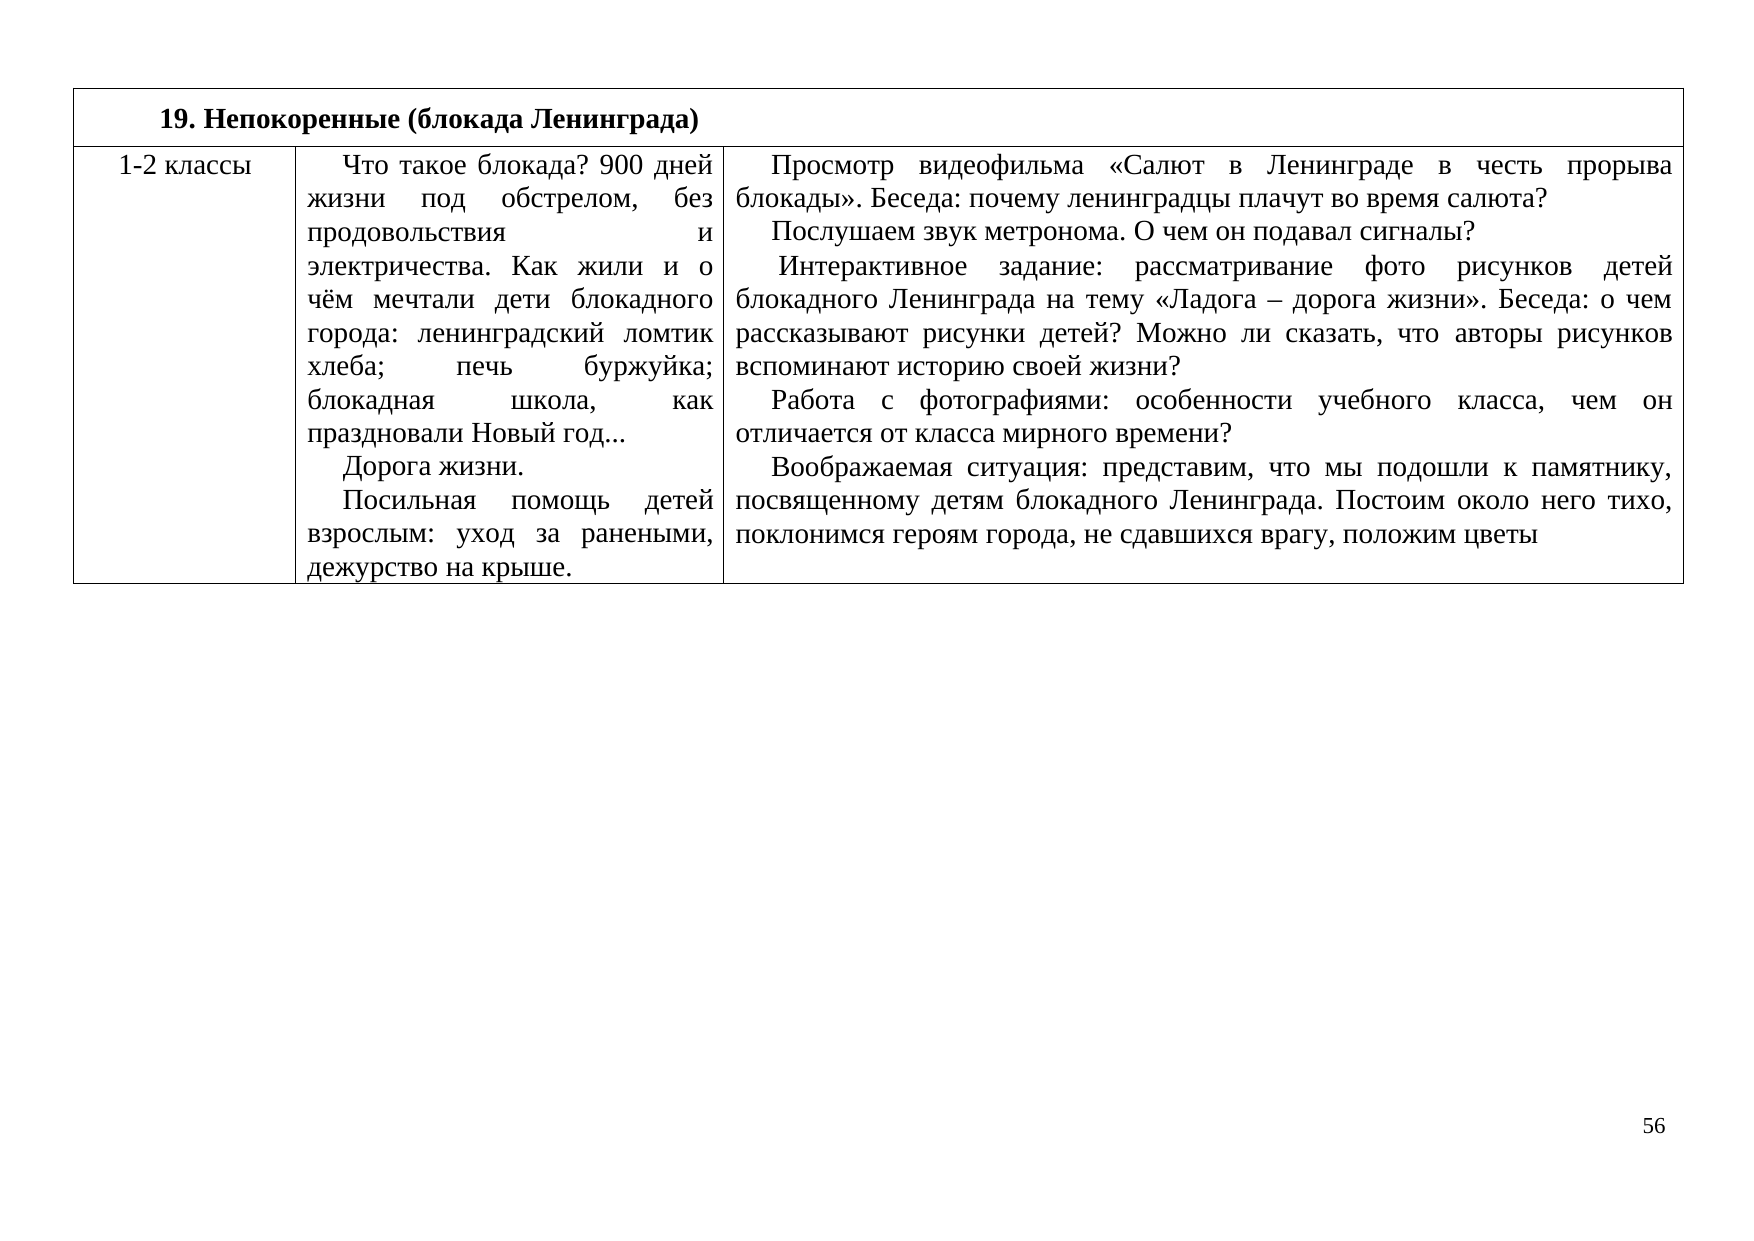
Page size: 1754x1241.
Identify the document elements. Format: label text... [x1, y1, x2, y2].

table_cell Что такое блокада? 900 дней жизни под обстрелом, без продовольствия и электричества. Как жили и о чём мечтали дети блокадного города: ленинградский ломтик хлеба; печь буржуйка; блокадная школа, как праздновали Новый год... Дорога жизни. Посильная помощь детей взрослым: уход за ранеными, дежурство на крыше. [296, 147, 723, 583]
table_cell Просмотр видеофильма «Салют в Ленинграде в честь прорыва блокады». Беседа: почему ленинградцы плачут во время салюта? Послушаем звук метронома. О чем он подавал сигналы? Интерактивное задание: рассматривание фото рисунков детей блокадного Ленинграда на тему «Ладога – дорога жизни». Беседа: о чем рассказывают рисунки детей? Можно ли сказать, что авторы рисунков вспоминают историю своей жизни? Работа с фотографиями: особенности учебного класса, чем он отличается от класса мирного времени? Воображаемая ситуация: представим, что мы подошли к памятнику, посвященному детям блокадного Ленинграда. Постоим около него тихо, поклонимся героям города, не сдавшихся врагу, положим цветы [724, 147, 1683, 583]
table_header 19. Непокоренные (блокада Ленинграда) [74, 89, 1683, 146]
table_cell 1-2 классы [74, 147, 295, 583]
